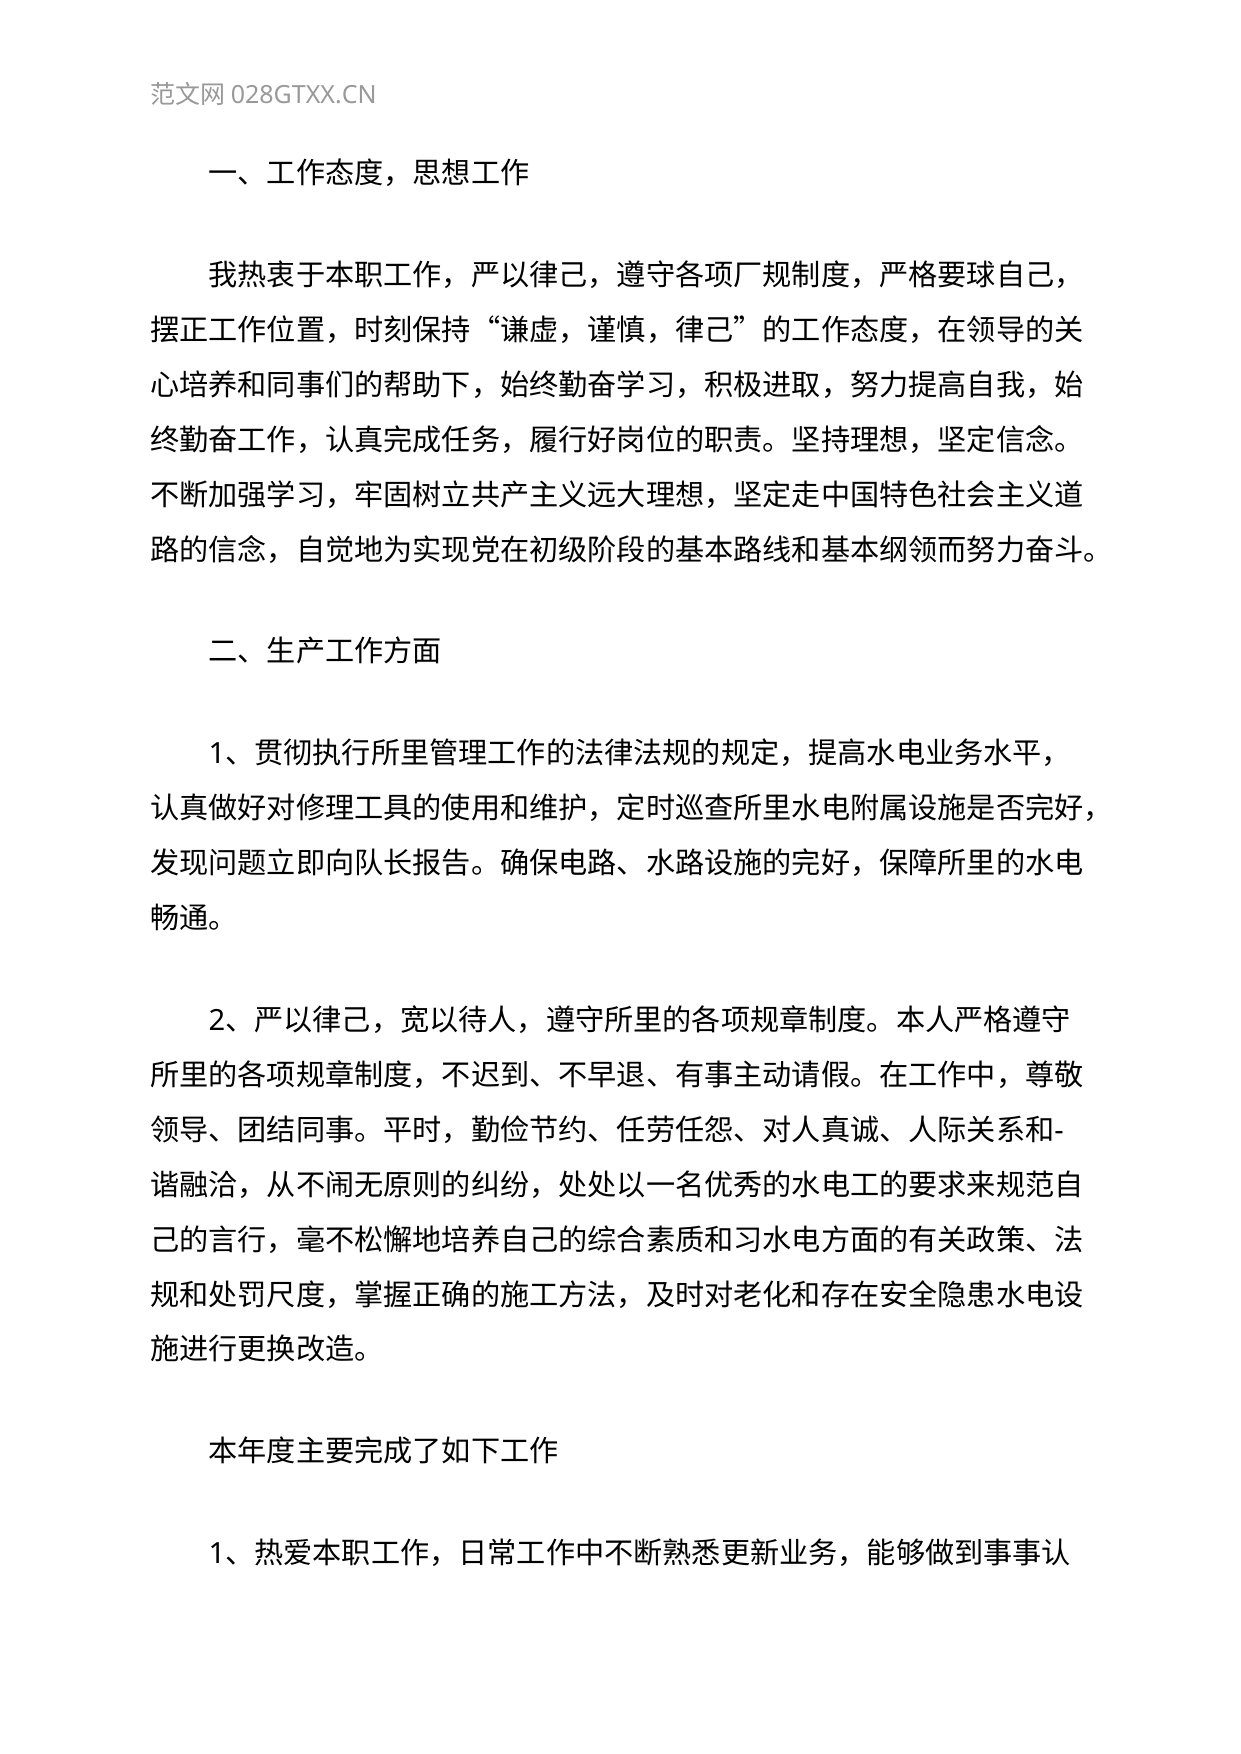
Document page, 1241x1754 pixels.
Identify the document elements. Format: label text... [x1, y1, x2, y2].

text 2、严以律己，宽以待人，遵守所里的各项规章制度。本人严格遵守所里的各项规章制度，不迟到、不早退、有事主动请假。在工作中，尊敬领导、团结同事。平时，勤俭节约、任劳任怨、对人真诚、人际关系和-谐融洽，从不闹无原则的纠纷，处处以一名优秀的水电工的要求来规范自己的言行，毫不松懈地培养自己的综合素质和习水电方面的有关政策、法规和处罚尺度，掌握正确的施工方法，及时对老化和存在安全隐患水电设施进行更换改造。 [150, 996, 1090, 1368]
text 本年度主要完成了如下工作 [150, 1428, 1090, 1470]
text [150, 1529, 1090, 1572]
text 二、生产工作方面 [150, 628, 1090, 670]
text 我热衷于本职工作，严以律己，遵守各项厂规制度，严格要球自己，摆正工作位置，时刻保持“谦虚，谨慎，律己”的工作态度，在领导的关心培养和同事们的帮助下，始终勤奋学习，积极进取，努力提高自我，始终勤奋工作，认真完成任务，履行好岗位的职责。坚持理想，坚定信念。不断加强学习，牢固树立共产主义远大理想，坚定走中国特色社会主义道路的信念，自觉地为实现党在初级阶段的基本路线和基本纲领而努力奋斗。 [150, 252, 1090, 568]
text 1、贯彻执行所里管理工作的法律法规的规定，提高水电业务水平，认真做好对修理工具的使用和维护，定时巡查所里水电附属设施是否完好，发现问题立即向队长报告。确保电路、水路设施的完好，保障所里的水电畅通。 [150, 730, 1090, 937]
text 一、工作态度，思想工作 [150, 150, 1090, 192]
